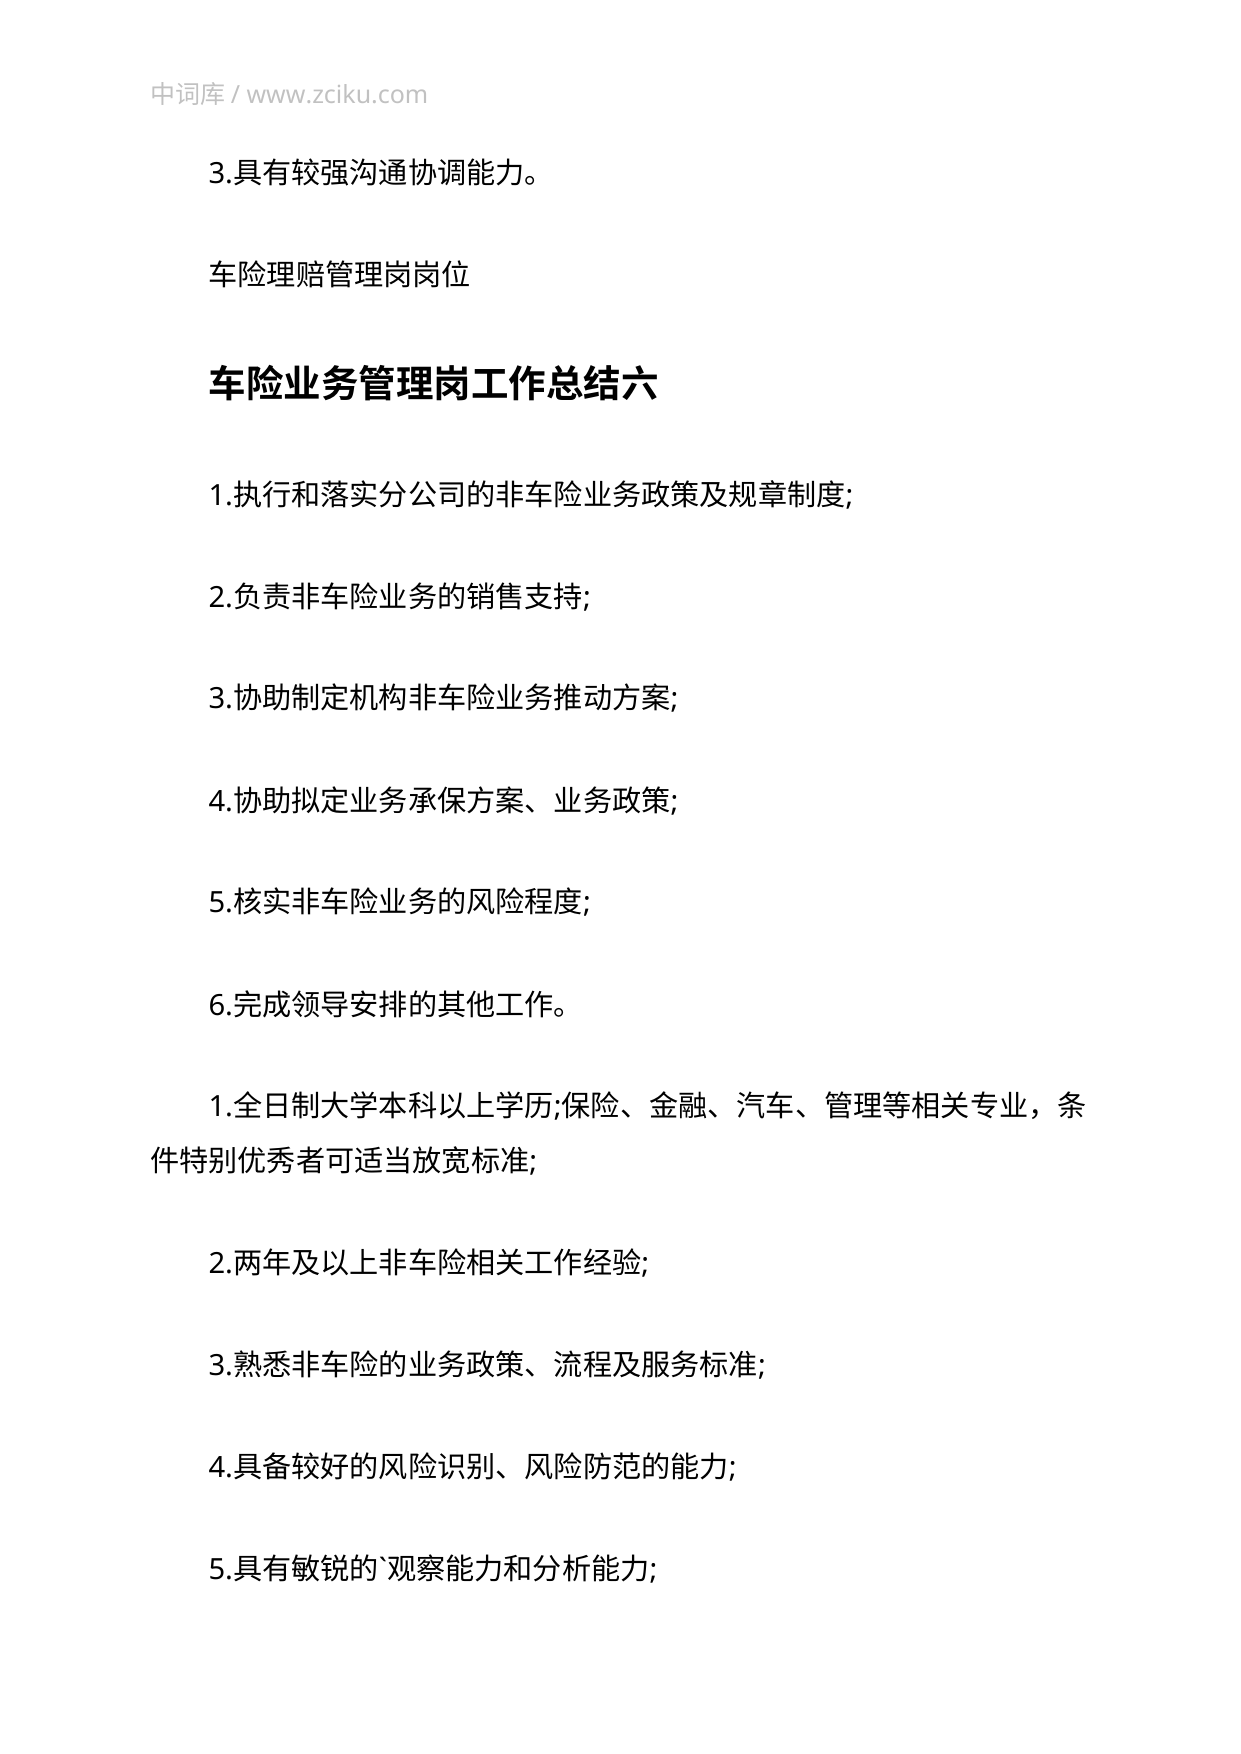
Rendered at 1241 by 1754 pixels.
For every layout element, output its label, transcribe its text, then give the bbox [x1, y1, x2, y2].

text 2.负责非车险业务的销售支持; [150, 573, 1090, 616]
text 3.具有较强沟通协调能力。 [150, 150, 1090, 192]
text 3.熟悉非车险的业务政策、流程及服务标准; [150, 1342, 1090, 1384]
text 3.协助制定机构非车险业务推动方案; [150, 675, 1090, 717]
text 4.协助拟定业务承保方案、业务政策; [150, 777, 1090, 819]
text 2.两年及以上非车险相关工作经验; [150, 1240, 1090, 1282]
text 车险理赔管理岗岗位 [150, 252, 1090, 294]
text 1.执行和落实分公司的非车险业务政策及规章制度; [150, 471, 1090, 513]
text 车险业务管理岗工作总结六 [150, 354, 1090, 408]
text 4.具备较好的风险识别、风险防范的能力; [150, 1444, 1090, 1486]
text 1.全日制大学本科以上学历;保险、金融、汽车、管理等相关专业，条件特别优秀者可适当放宽标准; [150, 1083, 1090, 1180]
text 5.核实非车险业务的风险程度; [150, 879, 1090, 921]
text 5.具有敏锐的`观察能力和分析能力; [150, 1546, 1090, 1588]
text 6.完成领导安排的其他工作。 [150, 981, 1090, 1023]
